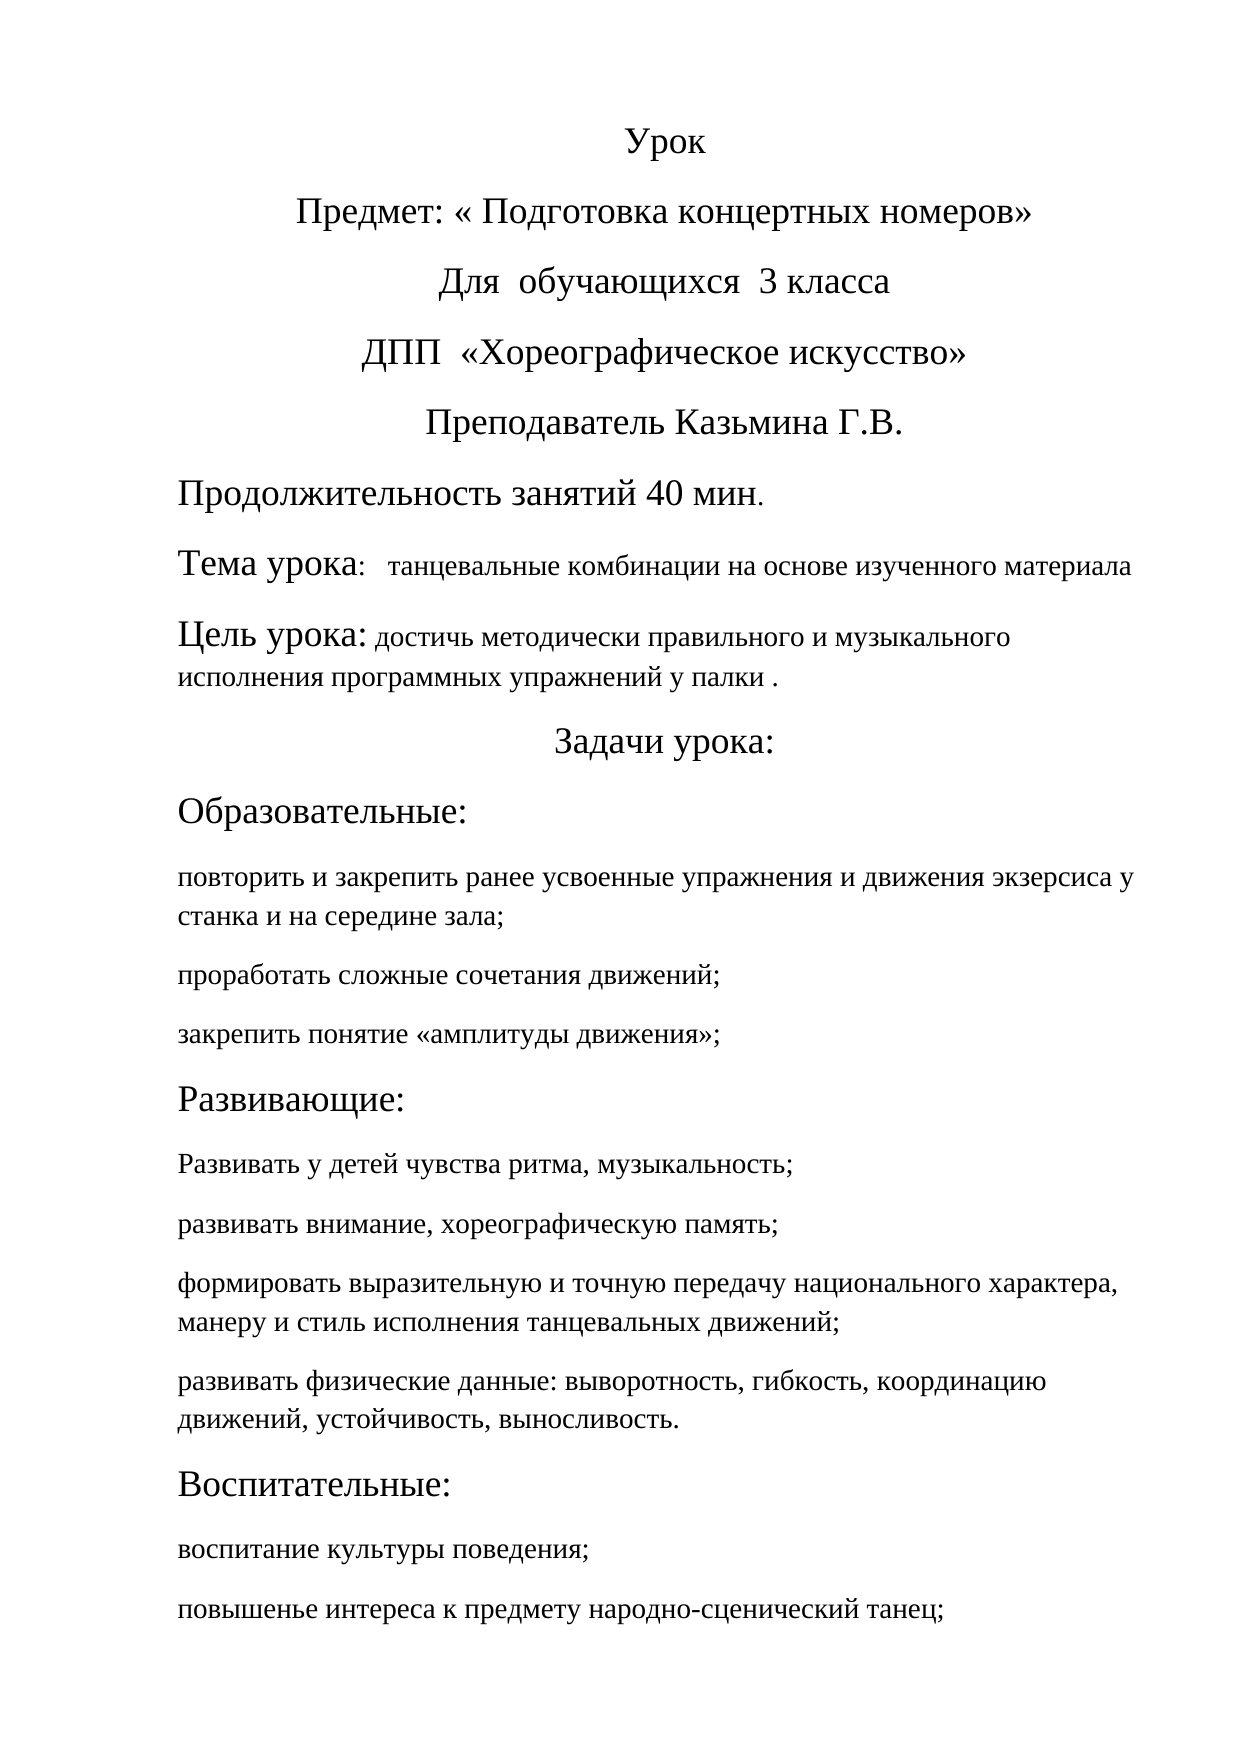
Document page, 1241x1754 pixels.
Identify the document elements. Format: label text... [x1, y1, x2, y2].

text Образовательные: [177, 789, 1152, 832]
text Для обучающихся 3 класса [177, 259, 1152, 302]
text Задачи урока: [177, 718, 1152, 762]
text Развивающие: [177, 1076, 1152, 1119]
text закрепить понятие «амплитуды движения»; [177, 1017, 1152, 1050]
text Развивать у детей чувства ритма, музыкальность; [177, 1146, 1152, 1180]
text Воспитательные: [177, 1461, 1152, 1504]
text формировать выразительную и точную передачу национального характера, манеру и стиль исполнения танцевальных движений; [177, 1265, 1152, 1337]
text развивать внимание, хореографическую память; [177, 1206, 1152, 1239]
text Урок [177, 118, 1152, 161]
text повторить и закрепить ранее усвоенные упражнения и движения экзерсиса у станка и на середине зала; [177, 859, 1152, 931]
text развивать физические данные: выворотность, гибкость, координацию движений, устойчивость, выносливость. [177, 1363, 1152, 1435]
text Цель урока: достичь методически правильного и музыкального исполнения программных упражнений у палки . [177, 611, 1152, 693]
text Предмет: « Подготовка концертных номеров» [177, 188, 1152, 232]
text повышенье интереса к предмету народно-сценический танец; [177, 1591, 1152, 1624]
text воспитание культуры поведения; [177, 1531, 1152, 1565]
text проработать сложные сочетания движений; [177, 957, 1152, 991]
text Продолжительность занятий 40 мин. [177, 470, 1152, 513]
text Тема урока: танцевальные комбинации на основе изученного материала [177, 541, 1152, 584]
text ДПП «Хореографическое искусство» [177, 329, 1152, 372]
text Преподаватель Казьмина Г.В. [177, 400, 1152, 443]
